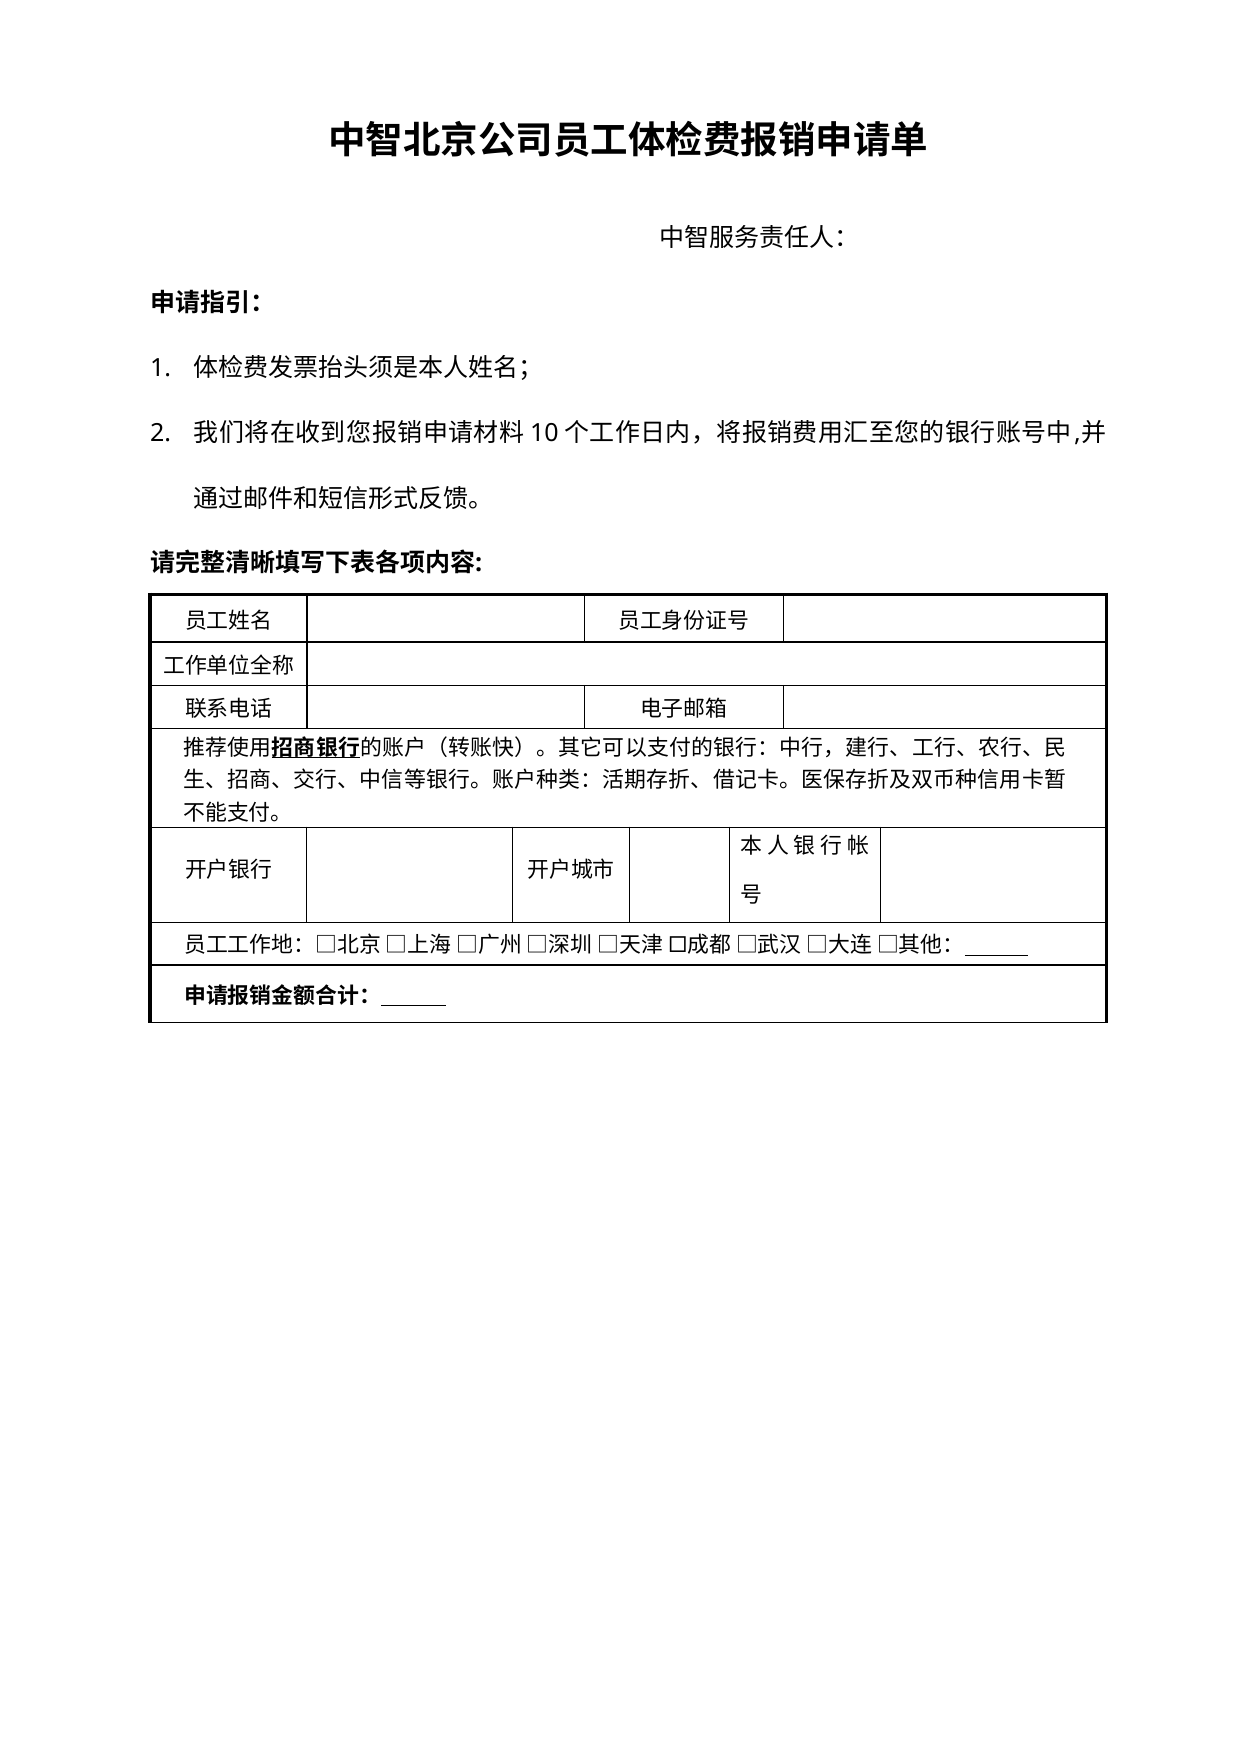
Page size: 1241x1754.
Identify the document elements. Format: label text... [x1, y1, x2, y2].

table_cell 工作单位全称 [152, 643, 306, 685]
table_cell 员工工作地：□北京 □上海 □广州 □深圳 □天津 成都 □武汉 □大连 □其他： [152, 923, 1105, 964]
text 中智北京公司员工体检费报销申请单 [150, 105, 1106, 170]
table_cell 开户城市 [513, 828, 629, 921]
table_cell [307, 828, 512, 921]
table_cell 推荐使用招商银行的账户（转账快）。其它可以支付的银行：中行，建行、工行、农行、民生、招商、交行、中信等银行。账户种类：活期存折、借记卡。医保存折及双币种信用卡暂不能支付。 [152, 729, 1105, 827]
table_cell 申请报销金额合计： [152, 966, 1105, 1022]
table_header [784, 596, 1105, 641]
text 申请指引： [150, 268, 1106, 333]
table_cell [308, 686, 584, 727]
list 体检费发票抬头须是本人姓名； [150, 333, 1106, 398]
table_cell 电子邮箱 [585, 686, 783, 727]
table_header 员工身份证号 [585, 596, 783, 641]
text 中智服务责任人： [150, 203, 1106, 268]
table_cell 联系电话 [152, 686, 306, 727]
text 请完整清晰填写下表各项内容: [150, 528, 1106, 593]
table_cell [630, 828, 729, 921]
table_cell [784, 686, 1105, 727]
list 我们将在收到您报销申请材料10个工作日内，将报销费用汇至您的银行账号中,并通过邮件和短信形式反馈。 [150, 398, 1106, 528]
table_cell 本人银行帐号 [730, 828, 880, 921]
table_header [308, 596, 584, 641]
table_header 员工姓名 [152, 596, 306, 641]
table_cell [881, 828, 1105, 921]
table_cell [308, 643, 1105, 685]
table_cell 开户银行 [152, 828, 306, 921]
